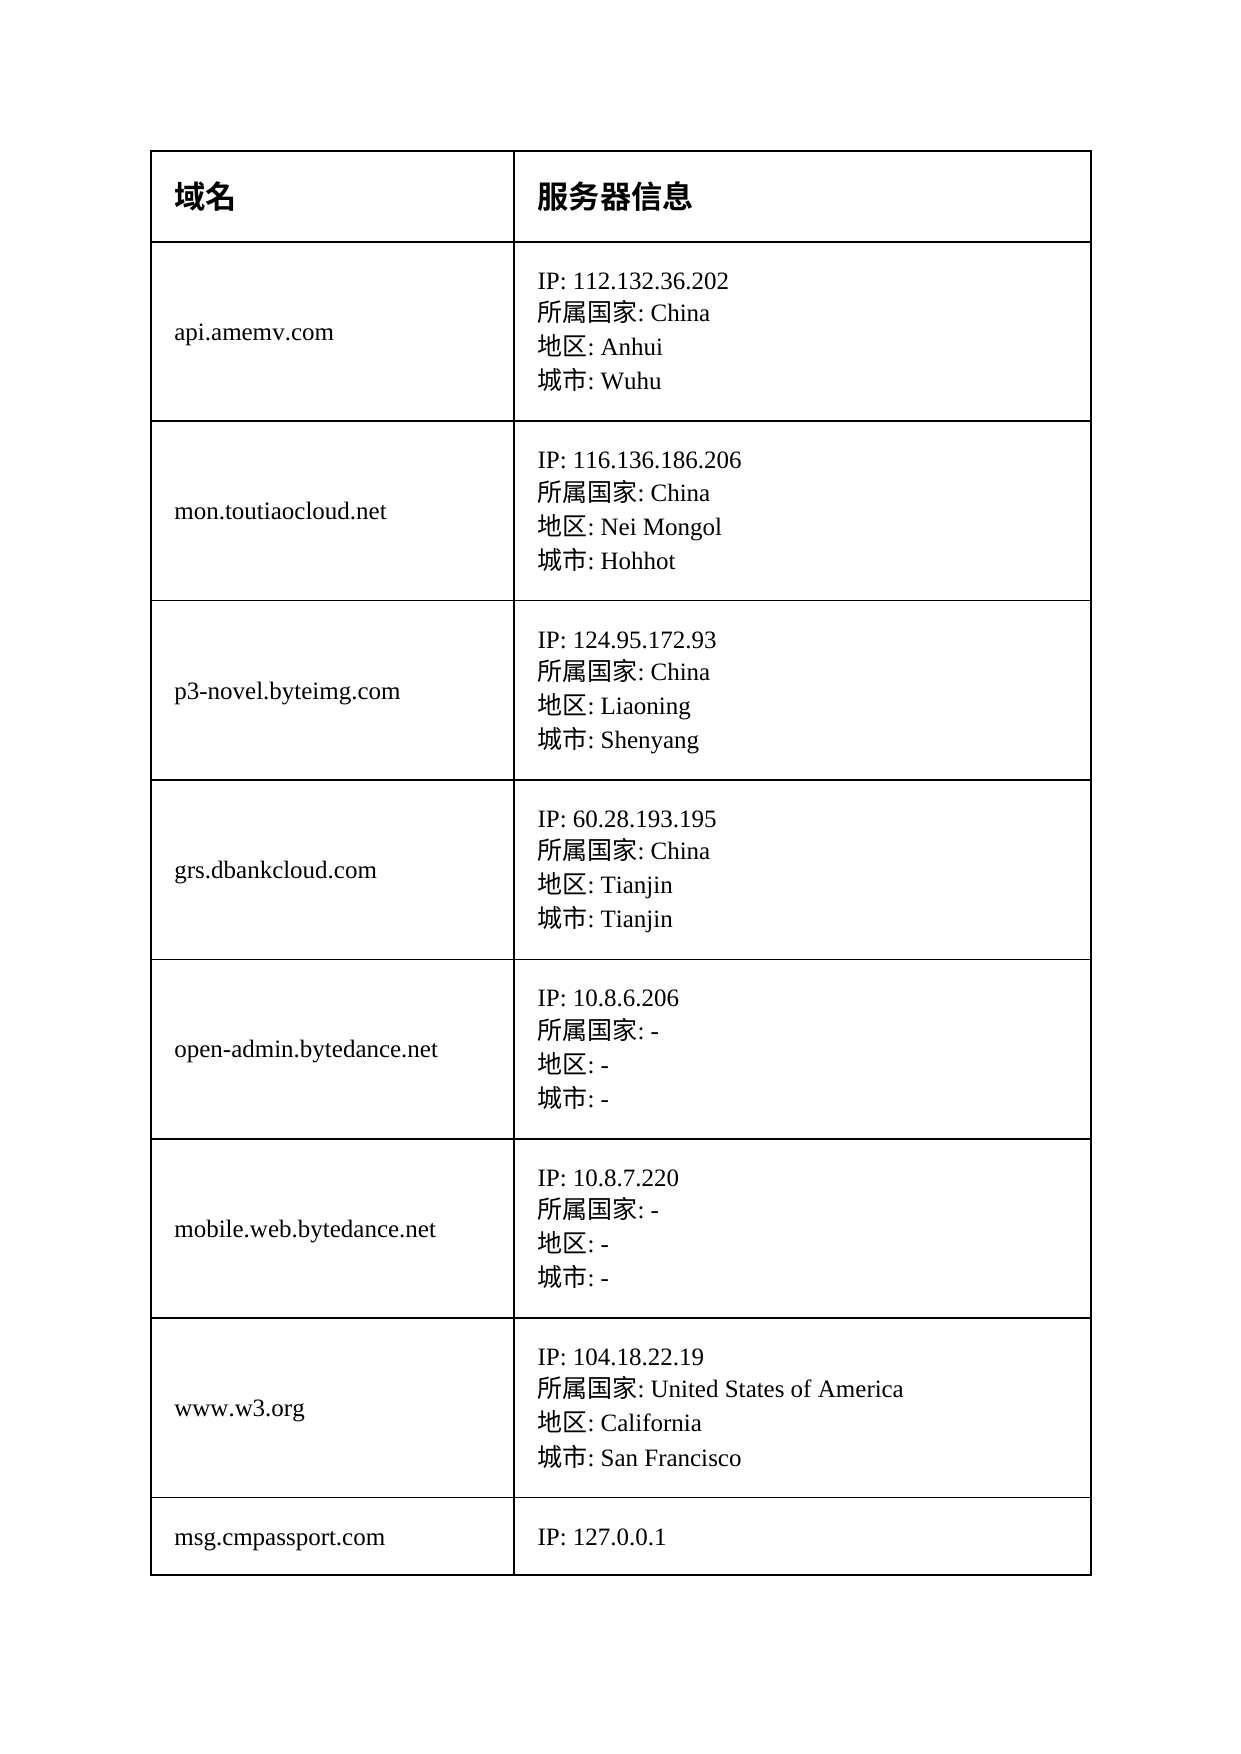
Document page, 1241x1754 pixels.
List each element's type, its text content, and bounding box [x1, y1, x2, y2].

table_cell IP: 10.8.7.220 所属国家: - 地区: - 城市: - [515, 1140, 1090, 1317]
table_cell IP: 104.18.22.19 所属国家: United States of America 地区: California 城市: San Francisco [515, 1319, 1090, 1497]
table_cell api.amemv.com [152, 243, 513, 420]
table_cell IP: 10.8.6.206 所属国家: - 地区: - 城市: - [515, 960, 1090, 1138]
table_cell www.w3.org [152, 1319, 513, 1497]
table_cell IP: 124.95.172.93 所属国家: China 地区: Liaoning 城市: Shenyang [515, 601, 1090, 779]
table_cell p3-novel.byteimg.com [152, 601, 513, 779]
table_cell mon.toutiaocloud.net [152, 422, 513, 600]
table_header 服务器信息 [515, 152, 1090, 241]
table_header 域名 [152, 152, 513, 241]
table_cell mobile.web.bytedance.net [152, 1140, 513, 1317]
table_cell msg.cmpassport.com [152, 1498, 513, 1574]
table_cell IP: 112.132.36.202 所属国家: China 地区: Anhui 城市: Wuhu [515, 243, 1090, 420]
table_cell IP: 116.136.186.206 所属国家: China 地区: Nei Mongol 城市: Hohhot [515, 422, 1090, 600]
table_cell open-admin.bytedance.net [152, 960, 513, 1138]
table_cell IP: 60.28.193.195 所属国家: China 地区: Tianjin 城市: Tianjin [515, 781, 1090, 958]
table_cell grs.dbankcloud.com [152, 781, 513, 958]
table_cell IP: 127.0.0.1 所属国家: - 地区: - 城市: - [515, 1498, 1090, 1574]
